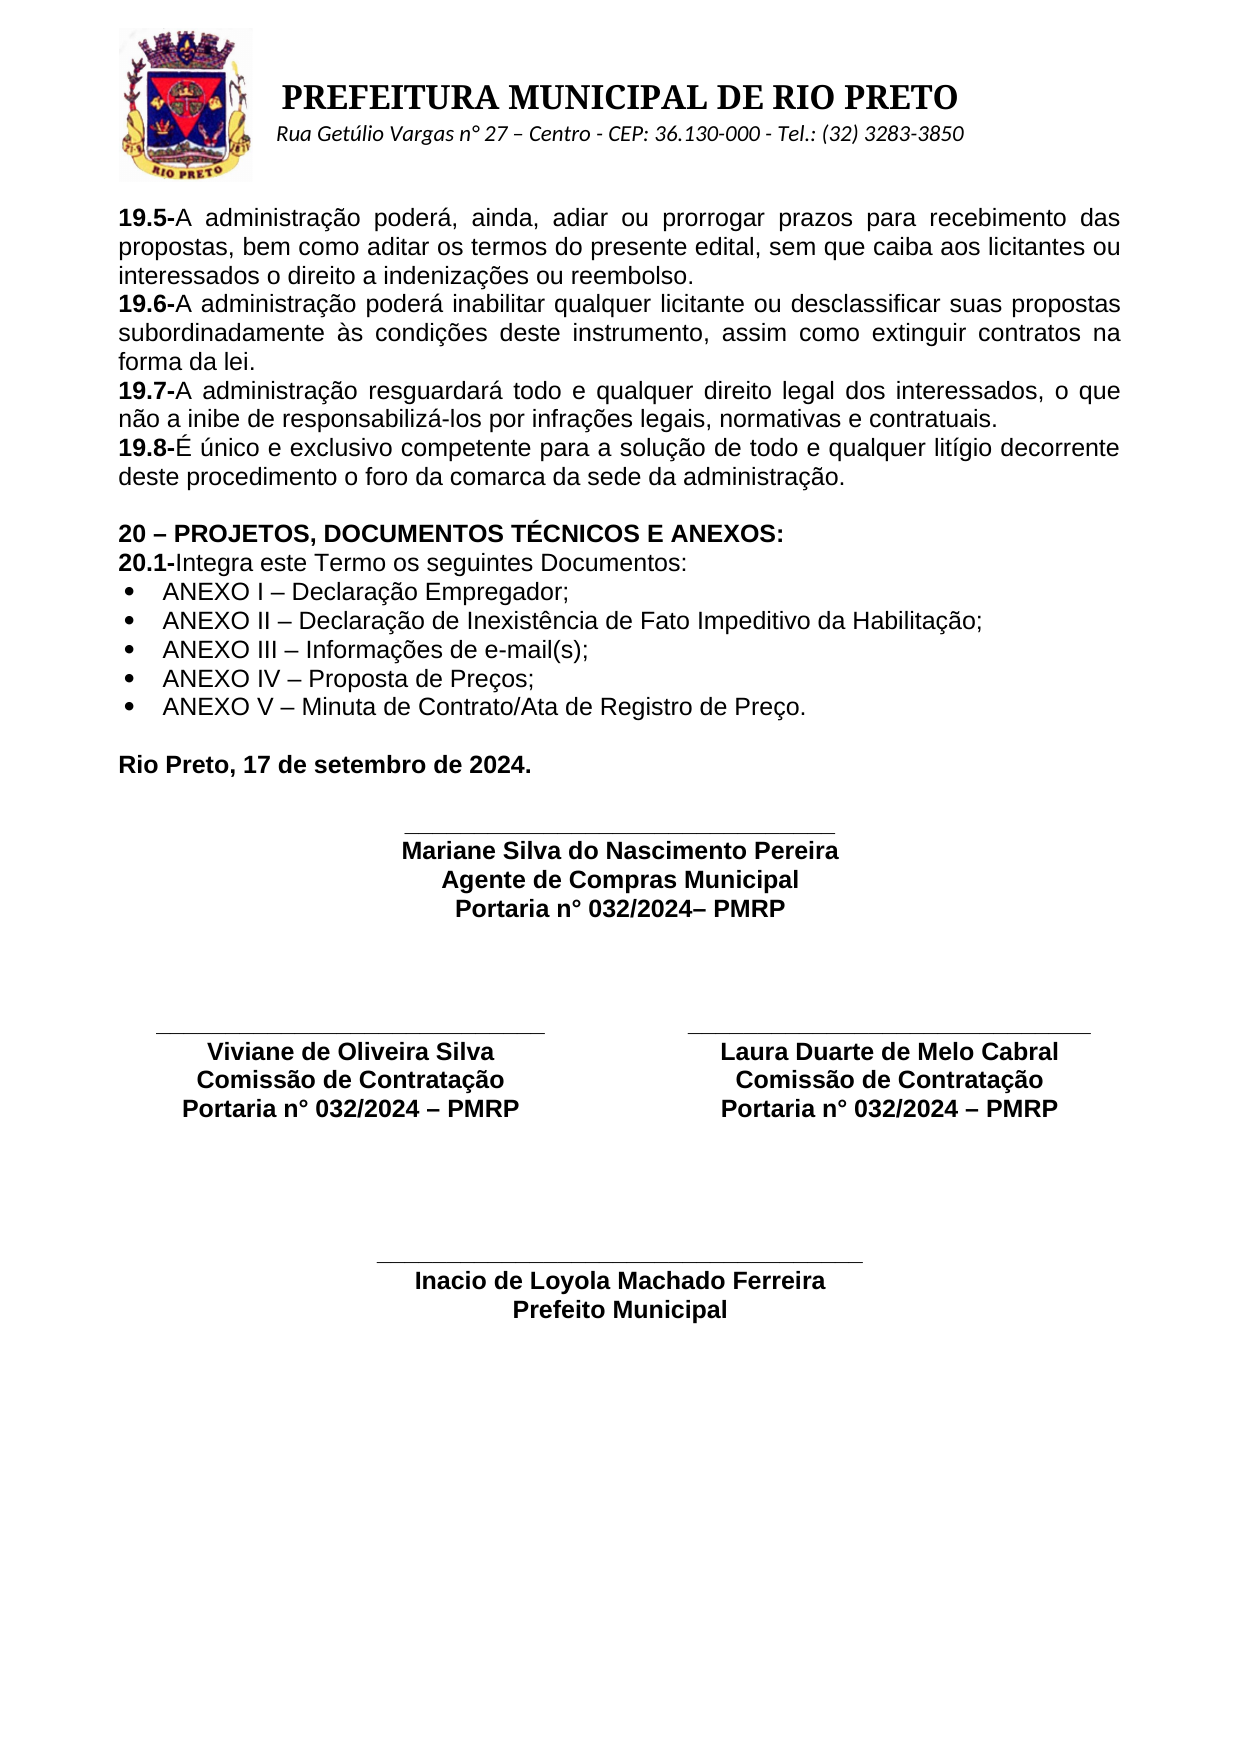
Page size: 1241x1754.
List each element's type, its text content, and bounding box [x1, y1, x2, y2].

text Portaria n° 032/2024 – PMRP [118, 1094, 583, 1123]
text Portaria n° 032/2024– PMRP [118, 894, 1122, 922]
text Portaria n° 032/2024 – PMRP [657, 1094, 1122, 1123]
picture [118, 28, 253, 182]
text Laura Duarte de Melo Cabral [657, 1037, 1122, 1066]
text 20 – PROJETOS, DOCUMENTOS TÉCNICOS E ANEXOS: [118, 519, 1122, 548]
list ANEXO I – Declaração Empregador; [125, 577, 1122, 606]
text 20.1-Integra este Termo os seguintes Documentos: [118, 548, 1122, 577]
text _______________________________ [118, 807, 1122, 836]
text Comissão de Contratação [118, 1066, 583, 1094]
list ANEXO IV – Proposta de Preços; [125, 663, 1122, 692]
text ____________________________ [118, 1008, 583, 1037]
text 19.8-É único e exclusivo competente para a solução de todo e qualquer litígio decorrente deste procedimento o foro da comarca da sede da administração. [118, 433, 1122, 491]
text 19.6-A administração poderá inabilitar qualquer licitante ou desclassificar suas propostas subordinadamente às condições deste instrumento, assim como extinguir contratos na forma da lei. [118, 289, 1122, 376]
list ANEXO II – Declaração de Inexistência de Fato Impeditivo da Habilitação; [125, 606, 1122, 635]
text ___________________________________ [118, 1237, 1122, 1266]
text Inacio de Loyola Machado Ferreira [118, 1266, 1122, 1295]
text Rio Preto, 17 de setembro de 2024. [118, 750, 1122, 779]
list ANEXO III – Informações de e-mail(s); [125, 635, 1122, 663]
text Mariane Silva do Nascimento Pereira [118, 836, 1122, 865]
text 19.5-A administração poderá, ainda, adiar ou prorrogar prazos para recebimento das propostas, bem como aditar os termos do presente edital, sem que caiba aos licitantes ou interessados o direito a indenizações ou reembolso. [118, 203, 1122, 289]
list ANEXO V – Minuta de Contrato/Ata de Registro de Preço. [125, 692, 1122, 721]
text Comissão de Contratação [657, 1066, 1122, 1094]
text Prefeito Municipal [118, 1295, 1122, 1323]
text Agente de Compras Municipal [118, 865, 1122, 894]
text _____________________________ [657, 1008, 1122, 1037]
text 19.7-A administração resguardará todo e qualquer direito legal dos interessados, o que não a inibe de responsabilizá-los por infrações legais, normativas e contratuais. [118, 376, 1122, 433]
text Viviane de Oliveira Silva [118, 1037, 583, 1066]
